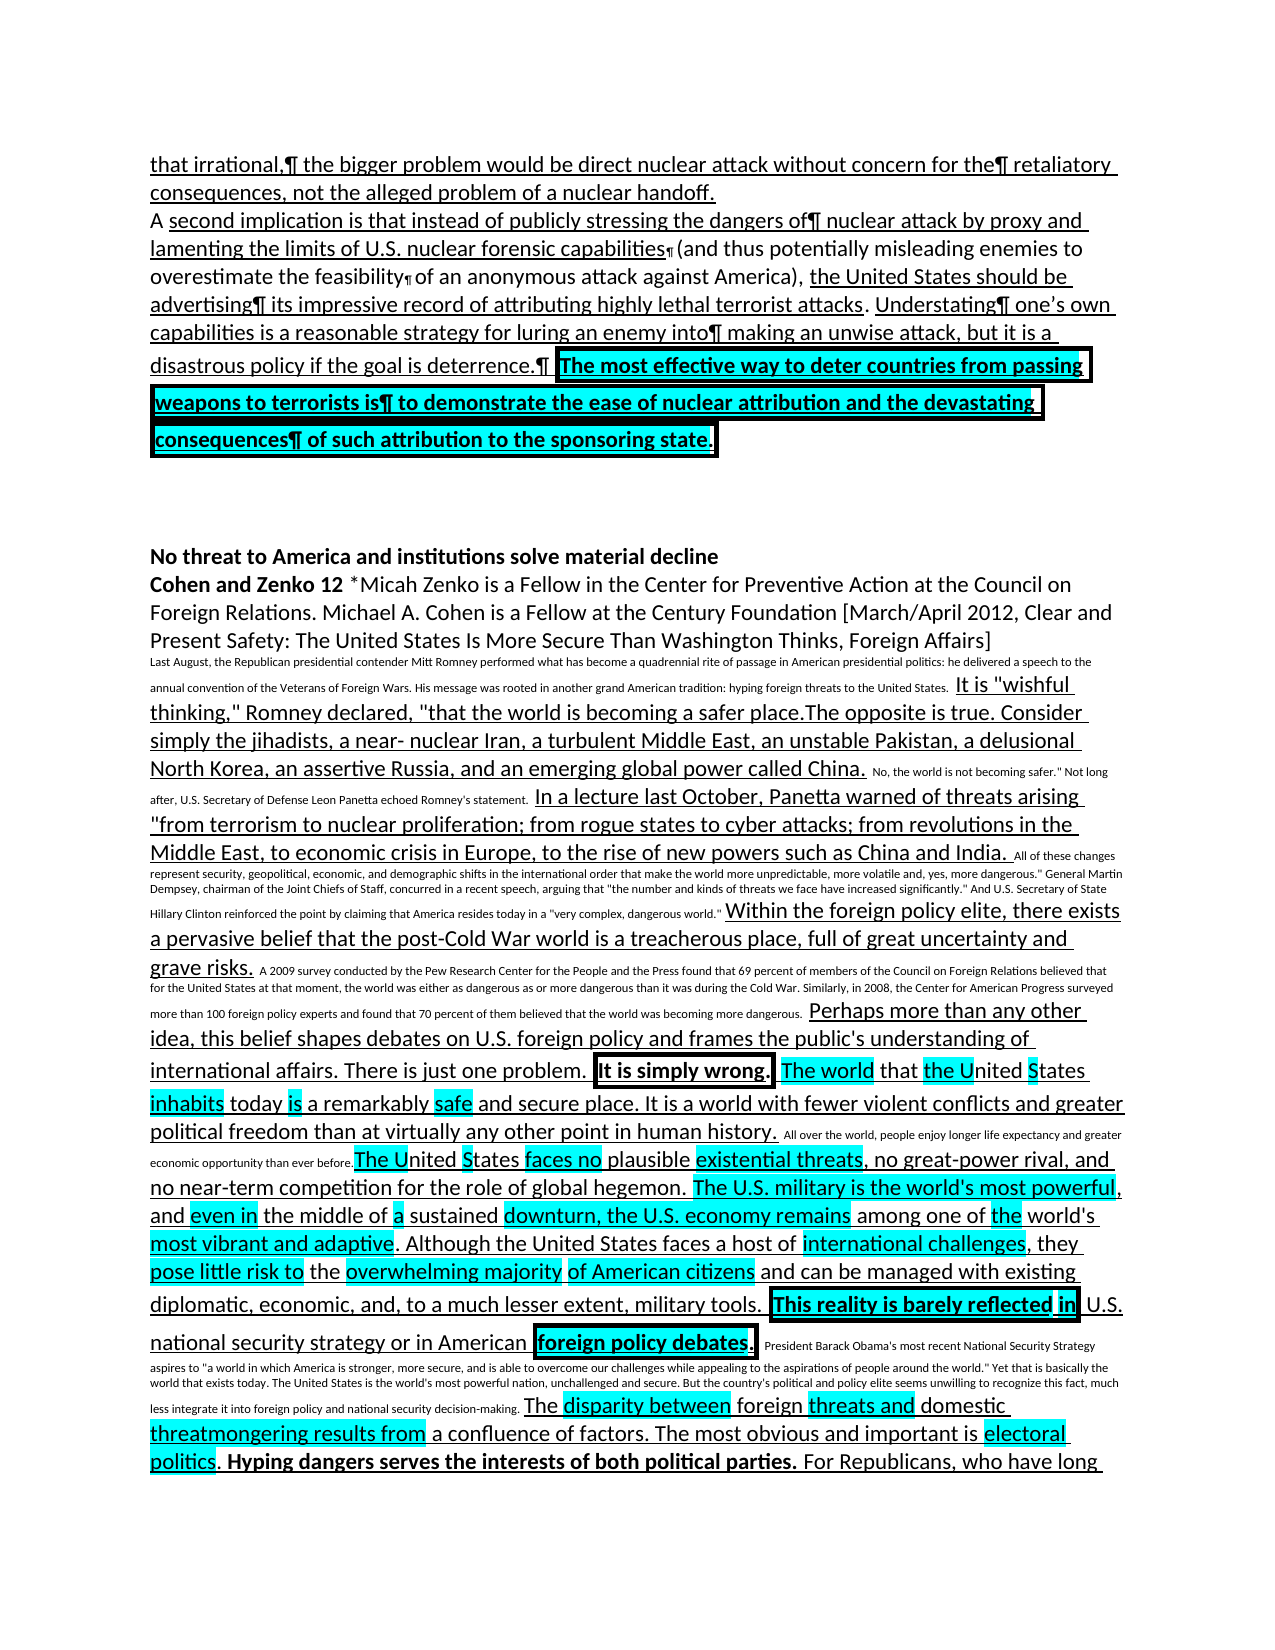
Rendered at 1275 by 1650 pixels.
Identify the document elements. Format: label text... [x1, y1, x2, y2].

text A second implication is that instead of publicly stressing the dangers of¶ nuclear attack by proxy and lamenting the limits of U.S. nuclear forensic capabilities¶ (and thus potentially misleading enemies to overestimate the feasibility¶ of an anonymous attack against America), the United States should be advertising¶ its impressive record of attributing highly lethal terrorist attacks. Understating¶ one’s own capabilities is a reasonable strategy for luring an enemy into¶ making an unwise attack, but it is a disastrous policy if the goal is deterrence.¶ The most effective way to deter countries from passing weapons to terrorists is¶ to demonstrate the ease of nuclear attribution and the devastating consequences¶ of such attribution to the sponsoring state. [150, 206, 1125, 458]
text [150, 150, 1125, 206]
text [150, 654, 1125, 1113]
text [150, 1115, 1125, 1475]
text Cohen and Zenko 12 *Micah Zenko is a Fellow in the Center for Preventive Action at the Council on Foreign Relations. Michael A. Cohen is a Fellow at the Century Foundation [March/April 2012, Clear and Present Safety: The United States Is More Secure Than Washington Thinks, Foreign Affairs] [150, 570, 1125, 654]
text No threat to America and institutions solve material decline [150, 542, 1125, 570]
